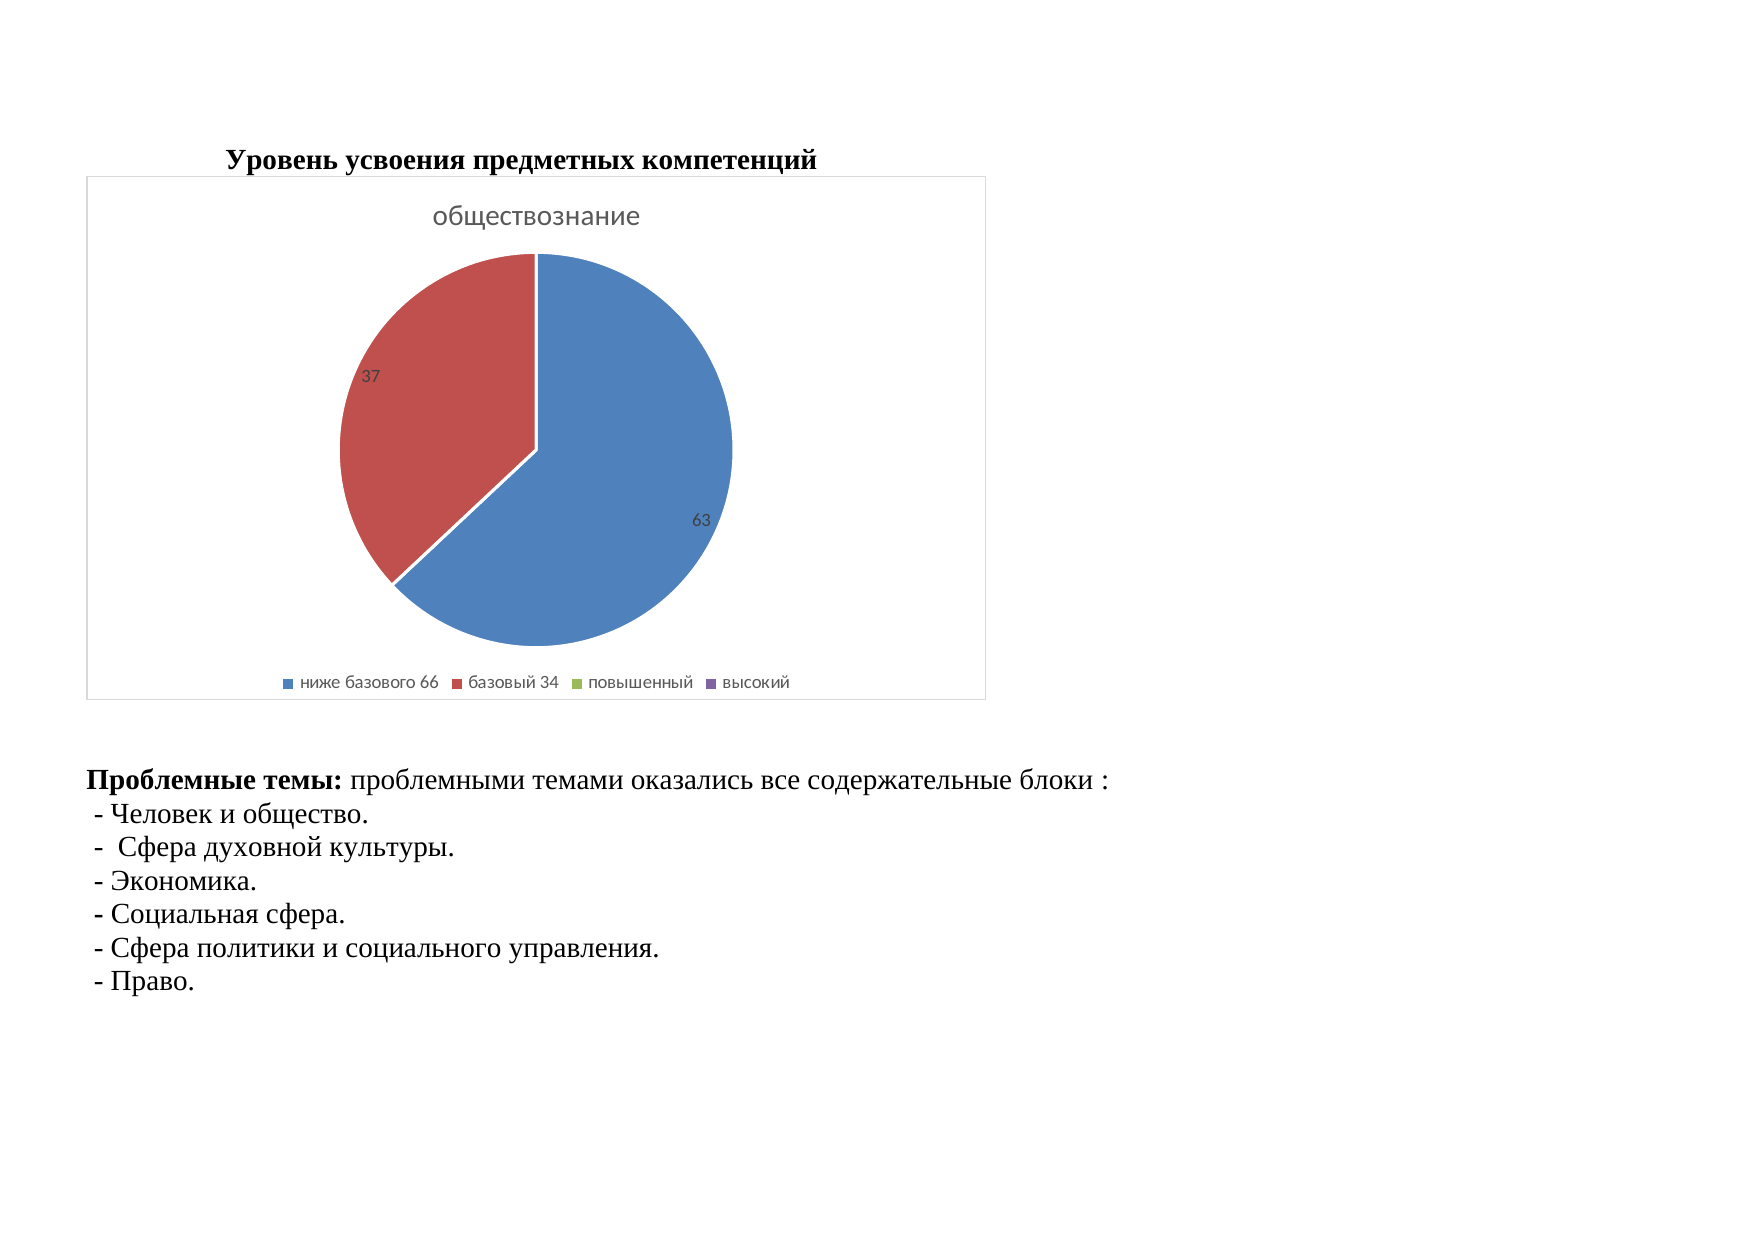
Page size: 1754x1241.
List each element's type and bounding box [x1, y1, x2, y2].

table_header [75, 75, 1682, 1137]
